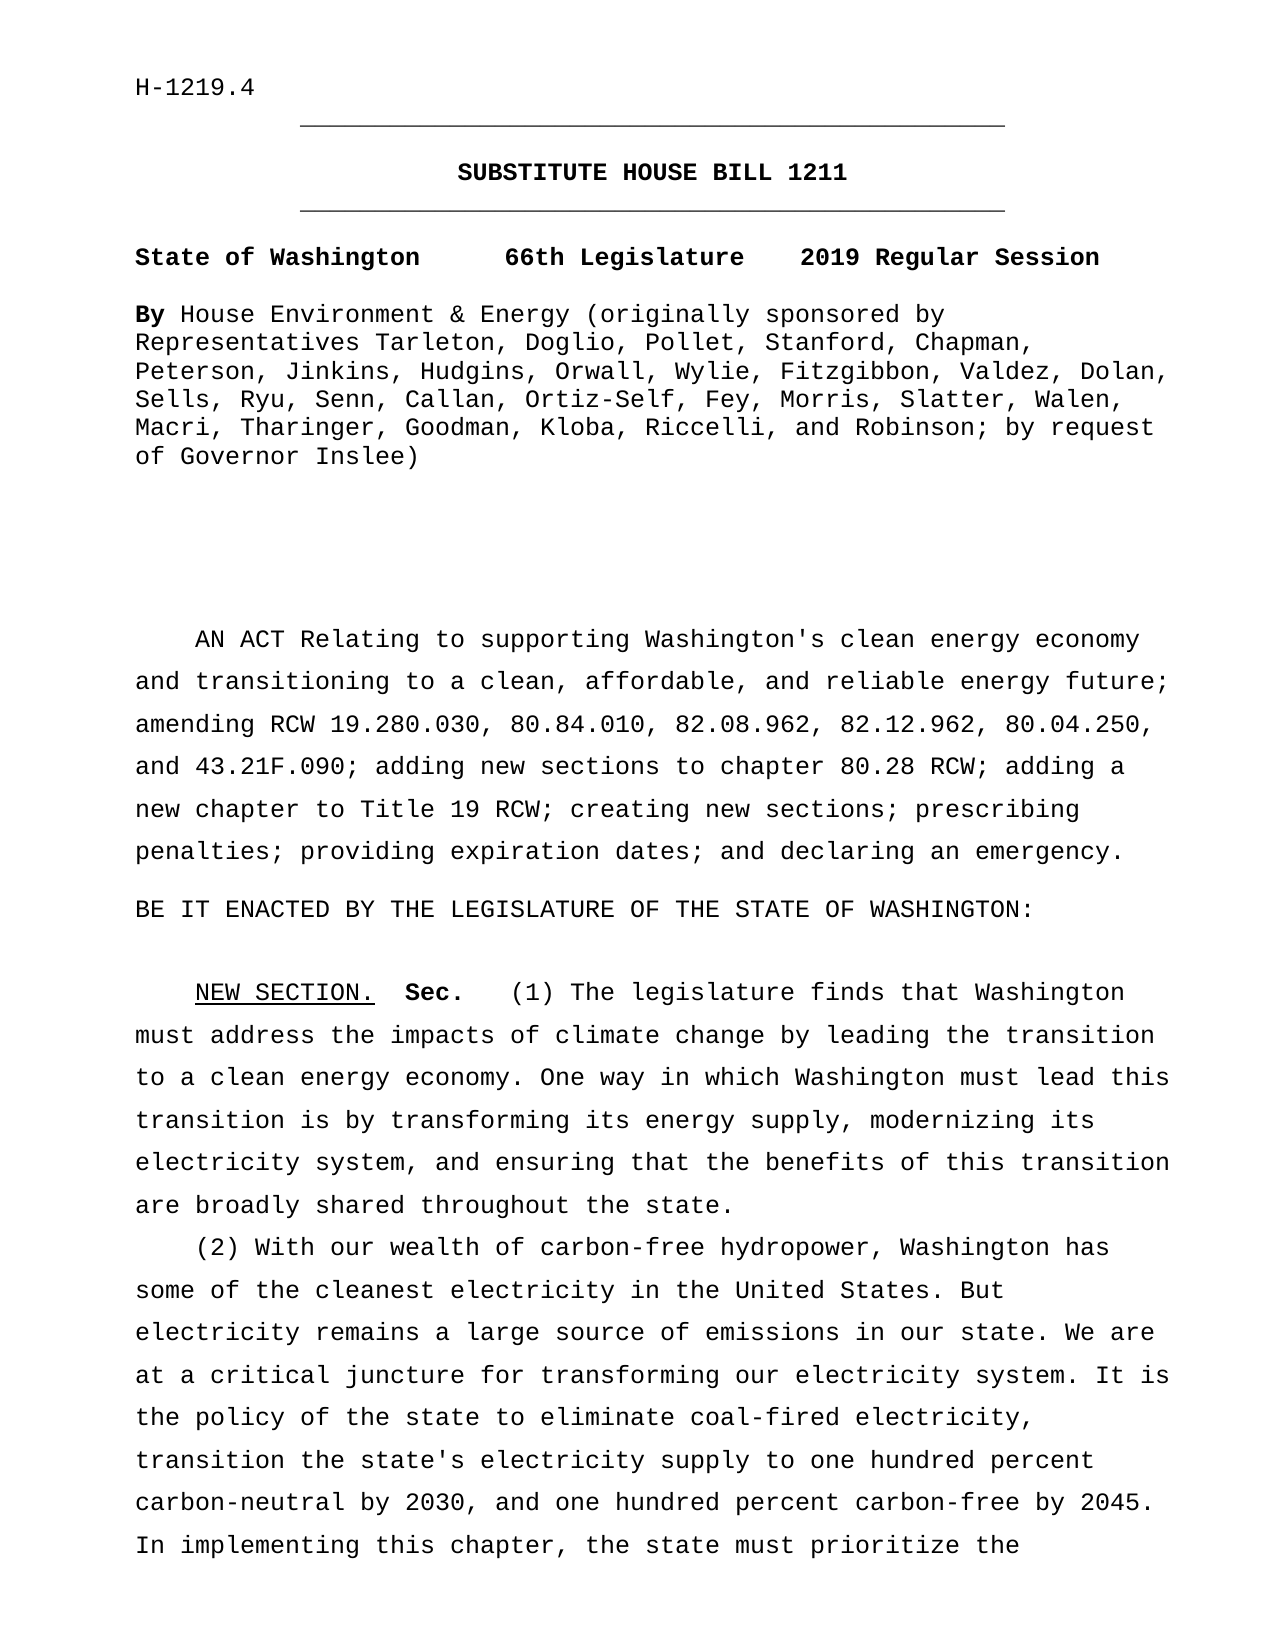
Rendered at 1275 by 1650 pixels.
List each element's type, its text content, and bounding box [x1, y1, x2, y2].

text By House Environment & Energy (originally sponsored by Representatives Tarleton, Doglio, Pollet, Stanford, Chapman, Peterson, Jinkins, Hudgins, Orwall, Wylie, Fitzgibbon, Valdez, Dolan, Sells, Ryu, Senn, Callan, Ortiz-Self, Fey, Morris, Slatter, Walen, Macri, Tharinger, Goodman, Kloba, Riccelli, and Robinson; by request of Governor Inslee) [135, 302, 1170, 472]
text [135, 1222, 1170, 1562]
text NEW SECTION. Sec. (1) The legislature finds that Washington must address the impacts of climate change by leading the transition to a clean energy economy. One way in which Washington must lead this transition is by transforming its energy supply, modernizing its electricity system, and ensuring that the benefits of this transition are broadly shared throughout the state. [135, 967, 1170, 1222]
text _______________________________________________ [135, 188, 1170, 217]
text _______________________________________________ [135, 103, 1170, 132]
text SUBSTITUTE HOUSE BILL 1211 [135, 160, 1170, 188]
text BE IT ENACTED BY THE LEGISLATURE OF THE STATE OF WASHINGTON: [135, 897, 1170, 925]
text H-1219.4 [135, 75, 1170, 103]
text AN ACT Relating to supporting Washington's clean energy economy and transitioning to a clean, affordable, and reliable energy future; amending RCW 19.280.030, 80.84.010, 82.08.962, 82.12.962, 80.04.250, and 43.21F.090; adding new sections to chapter 80.28 RCW; adding a new chapter to Title 19 RCW; creating new sections; prescribing penalties; providing expiration dates; and declaring an emergency. [135, 613, 1170, 868]
text State of Washington 66th Legislature 2019 Regular Session [135, 245, 1170, 273]
